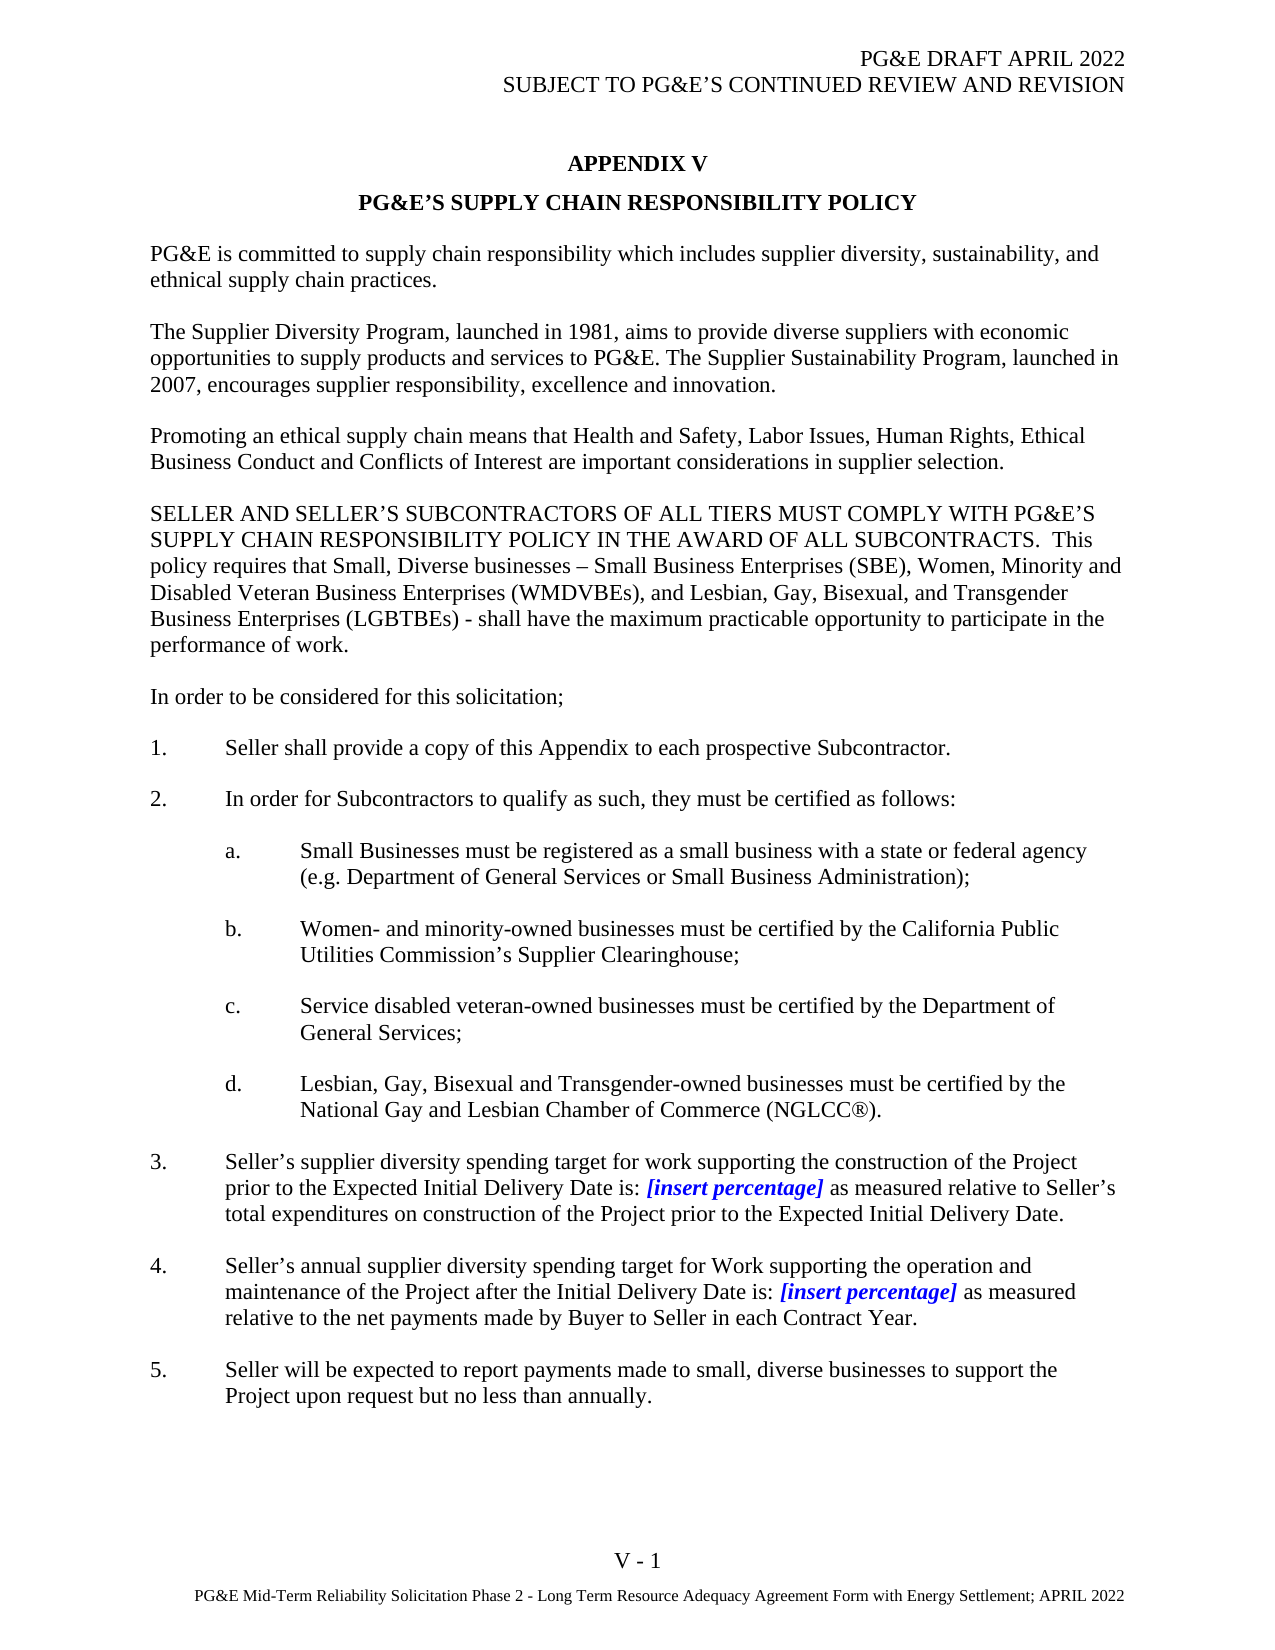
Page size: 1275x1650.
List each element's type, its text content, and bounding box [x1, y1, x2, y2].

text The Supplier Diversity Program, launched in 1981, aims to provide diverse suppliers with economic opportunities to supply products and services to PG&E. The Supplier Sustainability Program, launched in 2007, encourages supplier responsibility, excellence and innovation. [150, 318, 1125, 397]
text 1. Seller shall provide a copy of this Appendix to each prospective Subcontractor. [150, 734, 1125, 761]
text d. Lesbian, Gay, Bisexual and Transgender-owned businesses must be certified by the National Gay and Lesbian Chamber of Commerce (NGLCC®). [225, 1070, 1125, 1123]
text 4. Seller’s annual supplier diversity spending target for Work supporting the operation and maintenance of the Project after the Initial Delivery Date is: [insert percentage] as measured relative to the net payments made by Buyer to Seller in each Contract Year. [150, 1252, 1125, 1331]
text Promoting an ethical supply chain means that Health and Safety, Labor Issues, Human Rights, Ethical Business Conduct and Conflicts of Interest are important considerations in supplier selection. [150, 422, 1125, 475]
text 2. In order for Subcontractors to qualify as such, they must be certified as follows: [150, 786, 1125, 812]
text PG&E’S SUPPLY CHAIN RESPONSIBILITY POLICY [150, 189, 1125, 215]
text b. Women- and minority-owned businesses must be certified by the California Public Utilities Commission’s Supplier Clearinghouse; [225, 914, 1125, 967]
text 3. Seller’s supplier diversity spending target for work supporting the construction of the Project prior to the Expected Initial Delivery Date is: [insert percentage] as measured relative to Seller’s total expenditures on construction of the Project prior to the Expected Initial Delivery Date. [150, 1148, 1125, 1227]
text APPENDIX V [150, 150, 1125, 176]
text SELLER AND SELLER’S SUBCONTRACTORS OF ALL TIERS MUST COMPLY WITH PG&E’S SUPPLY CHAIN RESPONSIBILITY POLICY IN THE AWARD OF ALL SUBCONTRACTS. This policy requires that Small, Diverse businesses – Small Business Enterprises (SBE), Women, Minority and Disabled Veteran Business Enterprises (WMDVBEs), and Lesbian, Gay, Bisexual, and Transgender Business Enterprises (LGBTBEs) - shall have the maximum practicable opportunity to participate in the performance of work. [150, 500, 1125, 658]
text a. Small Businesses must be registered as a small business with a state or federal agency (e.g. Department of General Services or Small Business Administration); [225, 837, 1125, 889]
text 5. Seller will be expected to report payments made to small, diverse businesses to support the Project upon request but no less than annually. [150, 1356, 1125, 1408]
text In order to be considered for this solicitation; [150, 683, 1125, 709]
text PG&E is committed to supply chain responsibility which includes supplier diversity, sustainability, and ethnical supply chain practices. [150, 240, 1125, 293]
text c. Service disabled veteran-owned businesses must be certified by the Department of General Services; [225, 992, 1125, 1045]
